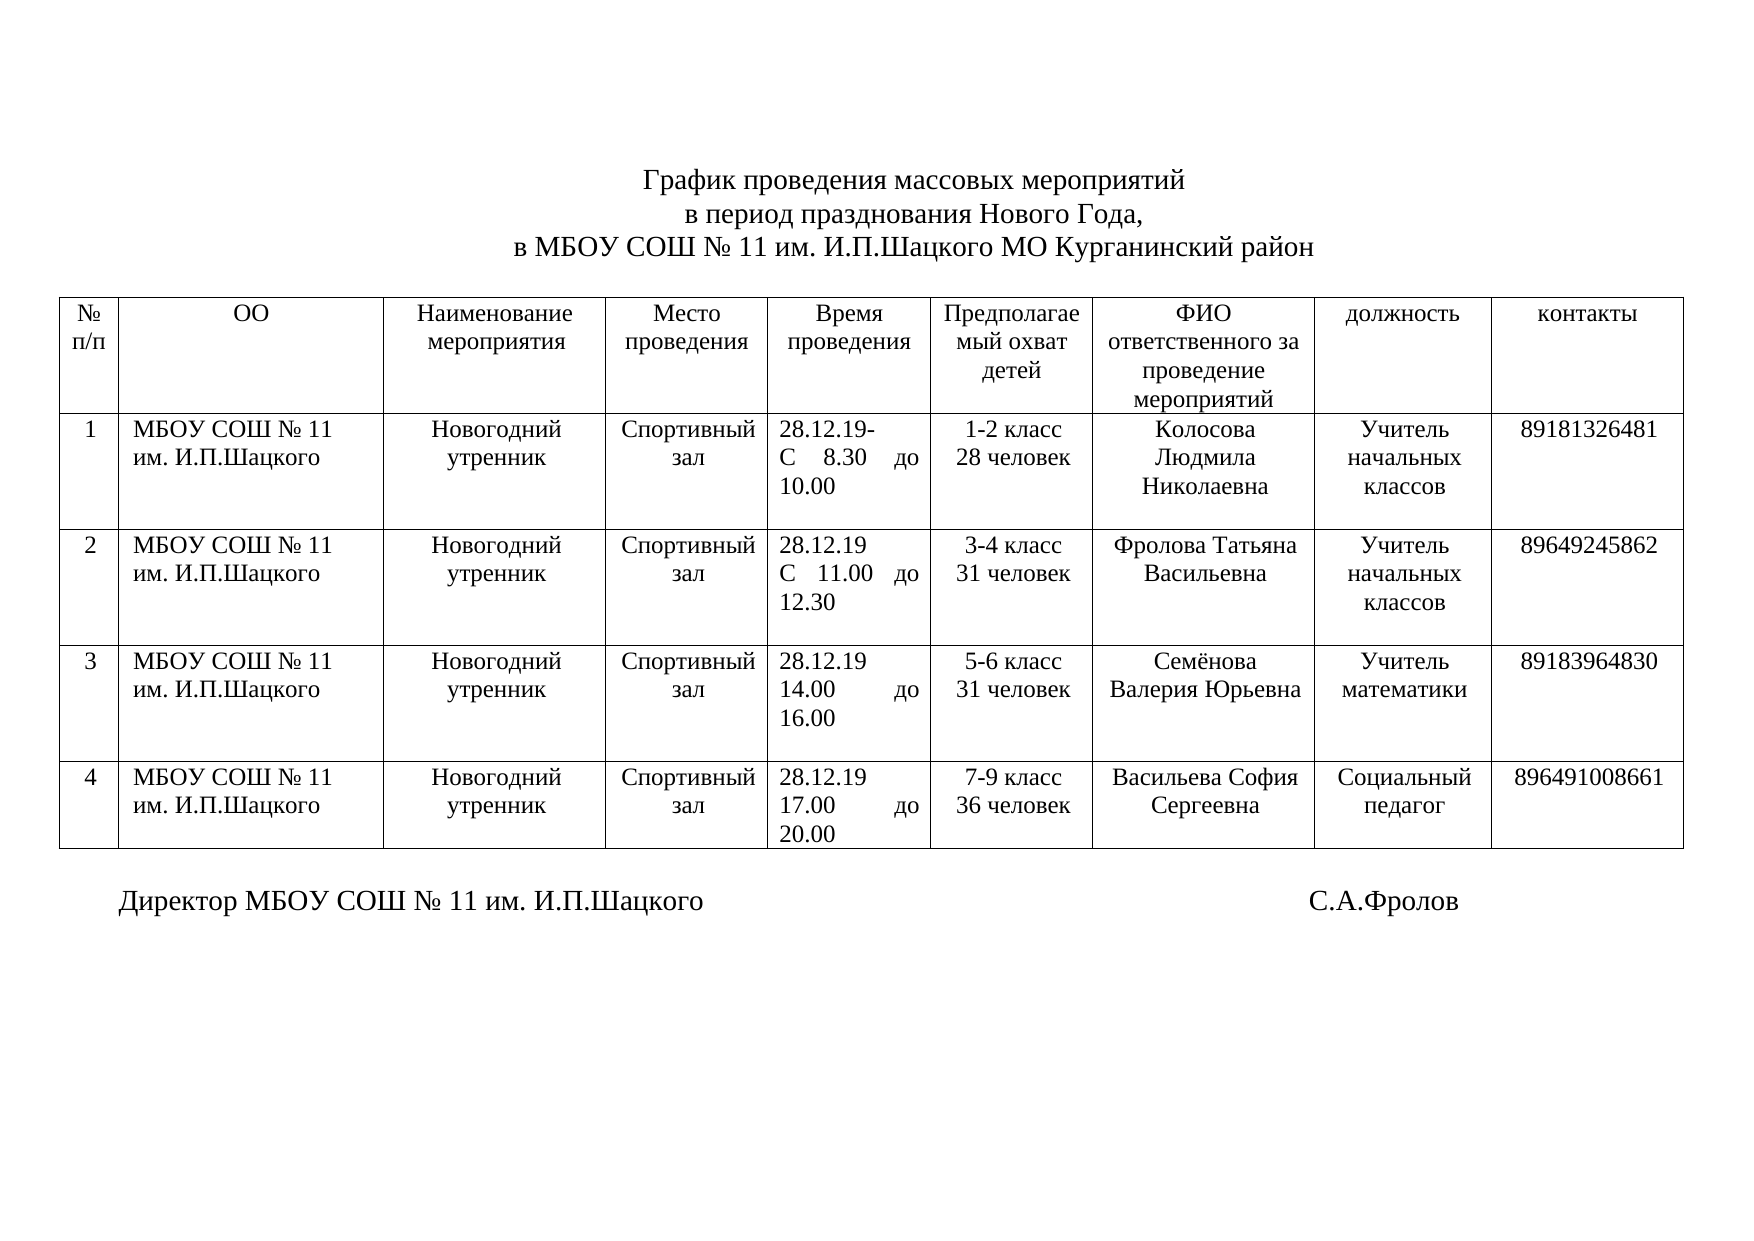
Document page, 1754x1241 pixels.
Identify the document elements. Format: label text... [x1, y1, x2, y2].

table_cell 28.12.19 17.00 до 20.00 [768, 762, 930, 848]
table_cell Учитель начальных классов [1315, 530, 1491, 645]
table_cell Васильева София Сергеевна [1093, 762, 1314, 848]
table_cell 5-6 класс 31 человек [931, 646, 1092, 761]
table_cell 2 [60, 530, 118, 645]
table_cell Новогодний утренник [384, 530, 605, 645]
table_cell Учитель начальных классов [1315, 414, 1491, 529]
table_header Время проведения [768, 298, 930, 413]
table_cell 3 [60, 646, 118, 761]
table_header ОО [119, 298, 383, 413]
table_cell Новогодний утренник [384, 646, 605, 761]
table_cell 28.12.19 14.00 до 16.00 [768, 646, 930, 761]
table_header контакты [1492, 298, 1683, 413]
table_header Место проведения [606, 298, 767, 413]
table_cell Социальный педагог [1315, 762, 1491, 848]
table_cell 1-2 класс 28 человек [931, 414, 1092, 529]
table_cell МБОУ СОШ № 11 им. И.П.Шацкого [119, 646, 383, 761]
table_cell 89181326481 [1492, 414, 1683, 529]
table_cell Колосова Людмила Николаевна [1093, 414, 1314, 529]
table_cell Спортивный зал [606, 646, 767, 761]
table_cell Новогодний утренник [384, 762, 605, 848]
table_cell 3-4 класс 31 человек [931, 530, 1092, 645]
text Директор МБОУ СОШ № 11 им. И.П.Шацкого С.А.Фролов [118, 883, 1636, 916]
table_cell Фролова Татьяна Васильевна [1093, 530, 1314, 645]
text График проведения массовых мероприятий [118, 162, 1636, 196]
table_header Наименование мероприятия [384, 298, 605, 413]
text в МБОУ СОШ № 11 им. И.П.Шацкого МО Курганинский район [118, 229, 1636, 263]
table_header должность [1315, 298, 1491, 413]
table_cell 896491008661 [1492, 762, 1683, 848]
table_cell Учитель математики [1315, 646, 1491, 761]
table_cell 1 [60, 414, 118, 529]
table_header Предполагаемый охват детей [931, 298, 1092, 413]
table_cell 89649245862 [1492, 530, 1683, 645]
table_cell 28.12.19 С 11.00 до 12.30 [768, 530, 930, 645]
table_cell 89183964830 [1492, 646, 1683, 761]
table_cell 4 [60, 762, 118, 848]
table_cell Спортивный зал [606, 530, 767, 645]
table_cell МБОУ СОШ № 11 им. И.П.Шацкого [119, 530, 383, 645]
table_cell Новогодний утренник [384, 414, 605, 529]
table_header ФИО ответственного за проведение мероприятий [1093, 298, 1314, 413]
table_cell Спортивный зал [606, 414, 767, 529]
table_cell 28.12.19- С 8.30 до 10.00 [768, 414, 930, 529]
table_cell Спортивный зал [606, 762, 767, 848]
table_cell 7-9 класс 36 человек [931, 762, 1092, 848]
table_cell Семёнова Валерия Юрьевна [1093, 646, 1314, 761]
text в период празднования Нового Года, [118, 196, 1636, 229]
table_cell МБОУ СОШ № 11 им. И.П.Шацкого [119, 762, 383, 848]
table_cell МБОУ СОШ № 11 им. И.П.Шацкого [119, 414, 383, 529]
table_header № п/п [60, 298, 118, 413]
